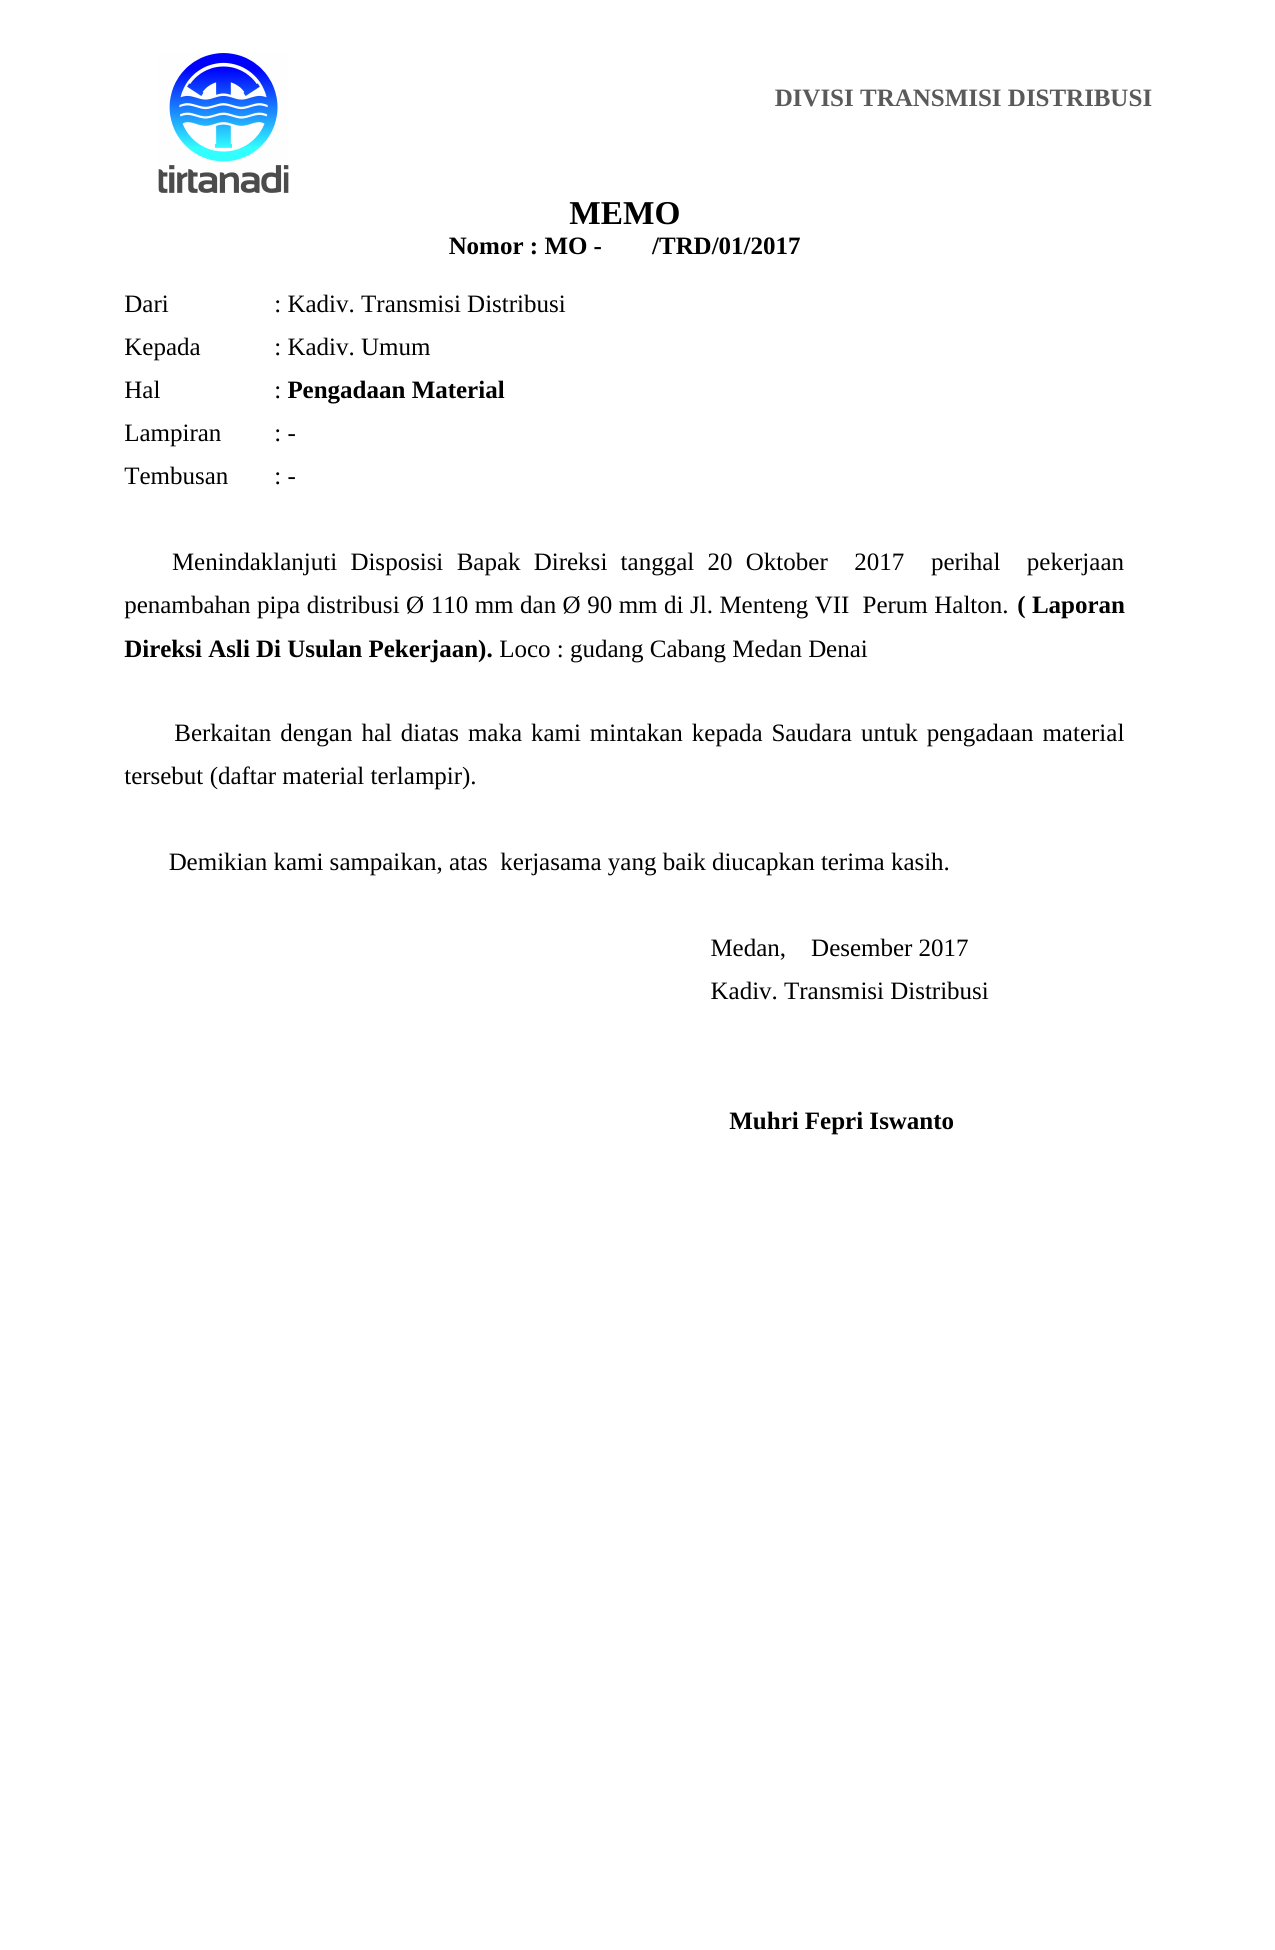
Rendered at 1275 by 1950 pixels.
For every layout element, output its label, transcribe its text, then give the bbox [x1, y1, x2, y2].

text Dari : Kadiv. Transmisi Distribusi [124, 289, 1125, 317]
text Medan, Desember 2017 [635, 933, 1125, 962]
text MEMO [124, 193, 1125, 231]
text Berkaitan dengan hal diatas maka kami mintakan kepada Saudara untuk pengadaan material tersebut (daftar material terlampir). [124, 718, 1125, 789]
text Nomor : MO - /TRD/01/2017 [124, 231, 1125, 260]
text Menindaklanjuti Disposisi Bapak Direksi tanggal 20 Oktober 2017 perihal pekerjaan penambahan pipa distribusi Ø 110 mm dan Ø 90 mm di Jl. Menteng VII Perum Halton. ( Laporan Direksi Asli Di Usulan Pekerjaan). Loco : gudang Cabang Medan Denai [124, 547, 1125, 662]
picture [158, 53, 289, 193]
text Demikian kami sampaikan, atas kerjasama yang baik diucapkan terima kasih. [124, 847, 1125, 876]
text Hal : Pengadaan Material [124, 375, 1125, 404]
text Lampiran : - [124, 418, 1125, 447]
text Tembusan : - [124, 461, 1125, 490]
text Kadiv. Transmisi Distribusi [635, 976, 1125, 1005]
text Muhri Fepri Iswanto [635, 1106, 1125, 1134]
text Kepada : Kadiv. Umum [124, 332, 1125, 361]
